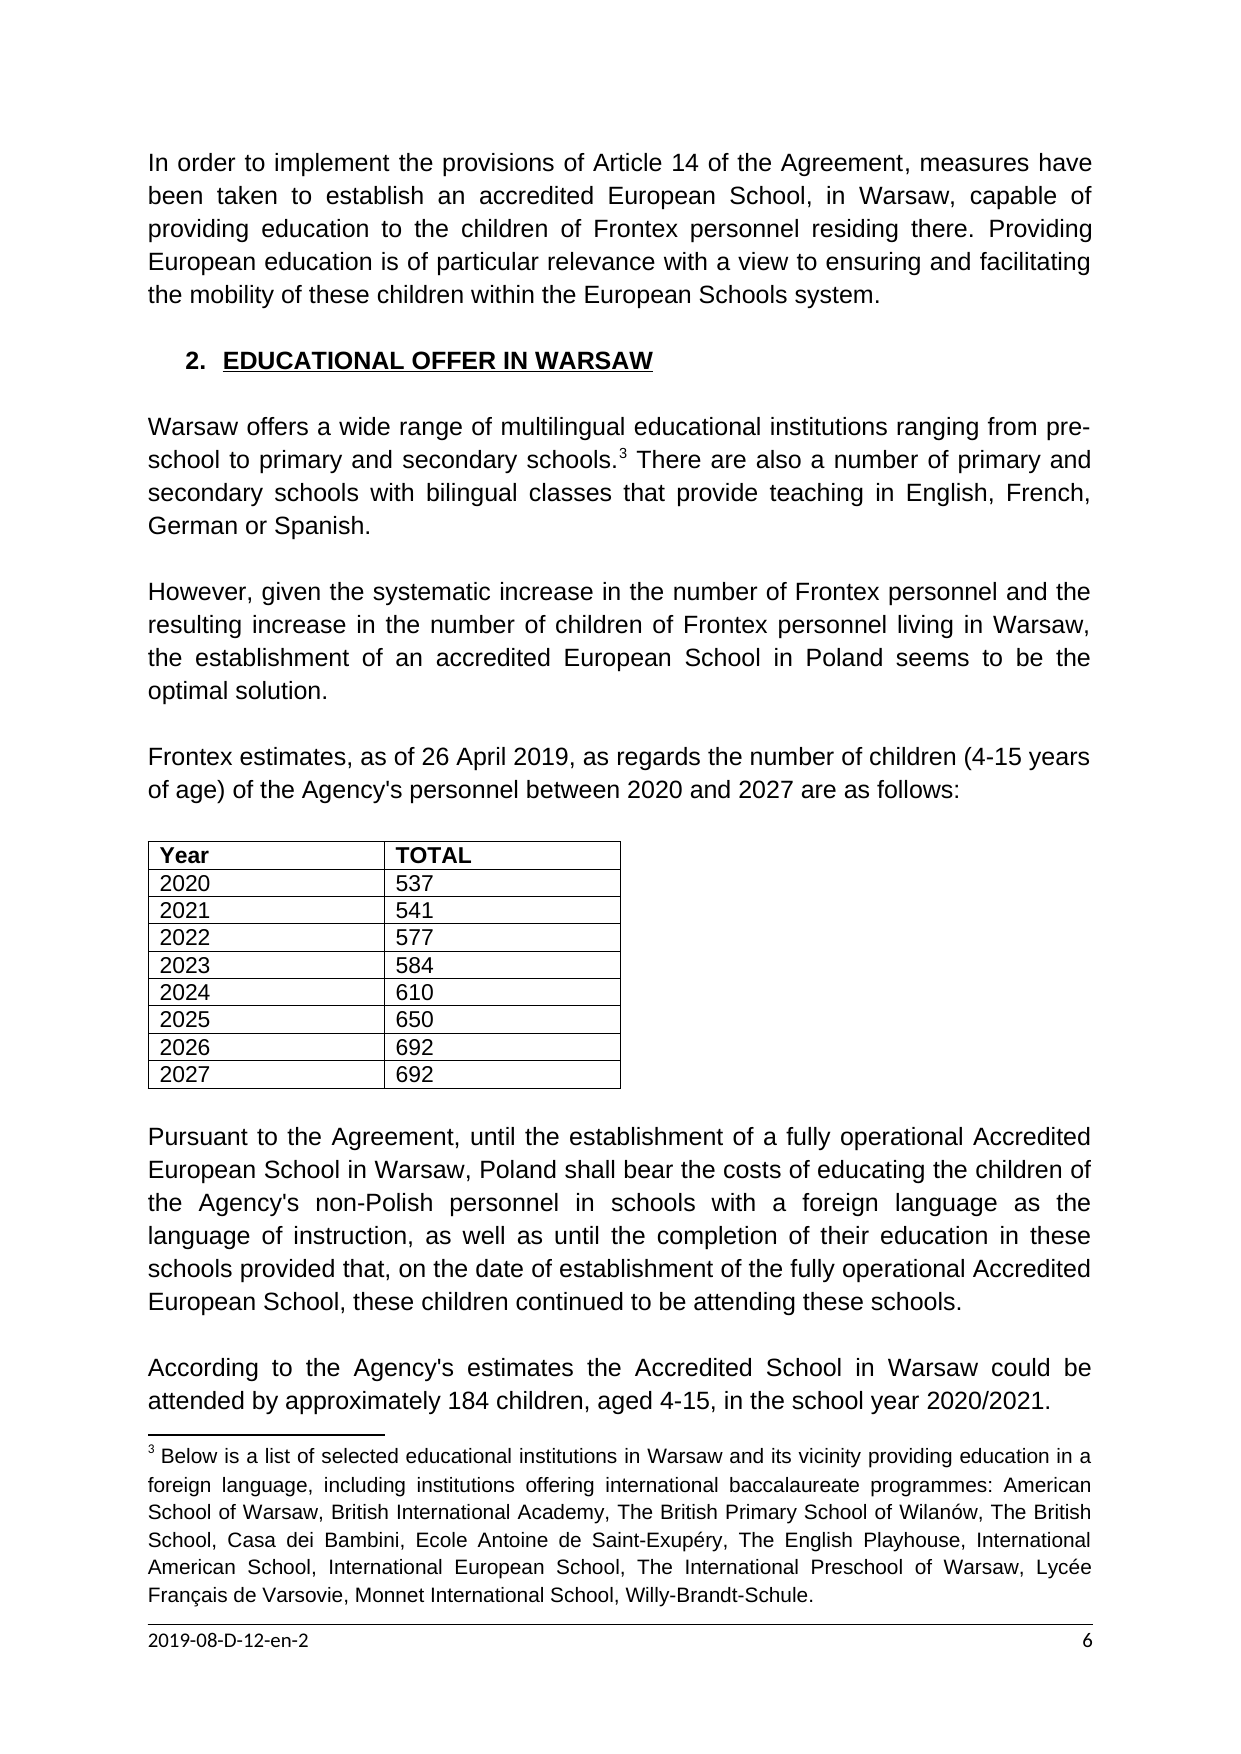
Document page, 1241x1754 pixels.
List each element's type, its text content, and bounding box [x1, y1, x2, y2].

table_cell 610 [385, 979, 620, 1005]
table_cell 2021 [149, 897, 384, 923]
table_cell 2023 [149, 952, 384, 978]
table_cell 2026 [149, 1034, 384, 1060]
table_header TOTAL [385, 842, 620, 868]
table_cell 537 [385, 870, 620, 896]
table_cell 2024 [149, 979, 384, 1005]
table_cell 692 [385, 1034, 620, 1060]
table_cell 577 [385, 924, 620, 951]
text According to the Agency's estimates the Accredited School in Warsaw could be attended by approximately 184 children, aged 4-15, in the school year 2020/2021. [148, 1353, 1093, 1414]
text Frontex estimates, as of 26 April 2019, as regards the number of children (4-15 years of age) of the Agency's personnel between 2020 and 2027 are as follows: [148, 742, 1093, 804]
text In order to implement the provisions of Article 14 of the Agreement, measures have been taken to establish an accredited European School, in Warsaw, capable of providing education to the children of Frontex personnel residing there. Providing European education is of particular relevance with a view to ensuring and facilitating the mobility of these children within the European Schools system. [148, 148, 1093, 308]
table_cell 2027 [149, 1061, 384, 1088]
text However, given the systematic increase in the number of Frontex personnel and the resulting increase in the number of children of Frontex personnel living in , the establishment of an accredited in seems to be the optimal solution. [148, 577, 1093, 705]
table_cell 2020 [149, 870, 384, 896]
table_header Year [149, 842, 384, 868]
table_cell 692 [385, 1061, 620, 1088]
table_cell 2025 [149, 1006, 384, 1033]
text Pursuant to the Agreement, until the establishment of a fully operational Accredited European School in Warsaw, Poland shall bear the costs of educating the children of the Agency's non-Polish personnel in schools with a foreign language as the language of instruction, as well as until the completion of their education in these schools provided that, on the date of establishment of the fully operational Accredited European School, these children continued to be attending these schools. [148, 1122, 1093, 1316]
table_cell 541 [385, 897, 620, 923]
table_cell 584 [385, 952, 620, 978]
text offers a wide range of multilingual educational institutions ranging from pre-school to primary and secondary schools. There are also a number of primary and secondary schools with bilingual classes that provide teaching in English, French, German or Spanish. [148, 412, 1093, 539]
table_cell 650 [385, 1006, 620, 1033]
list EDUCATIONAL OFFER IN WARSAW [185, 346, 1093, 374]
table_cell 2022 [149, 924, 384, 951]
